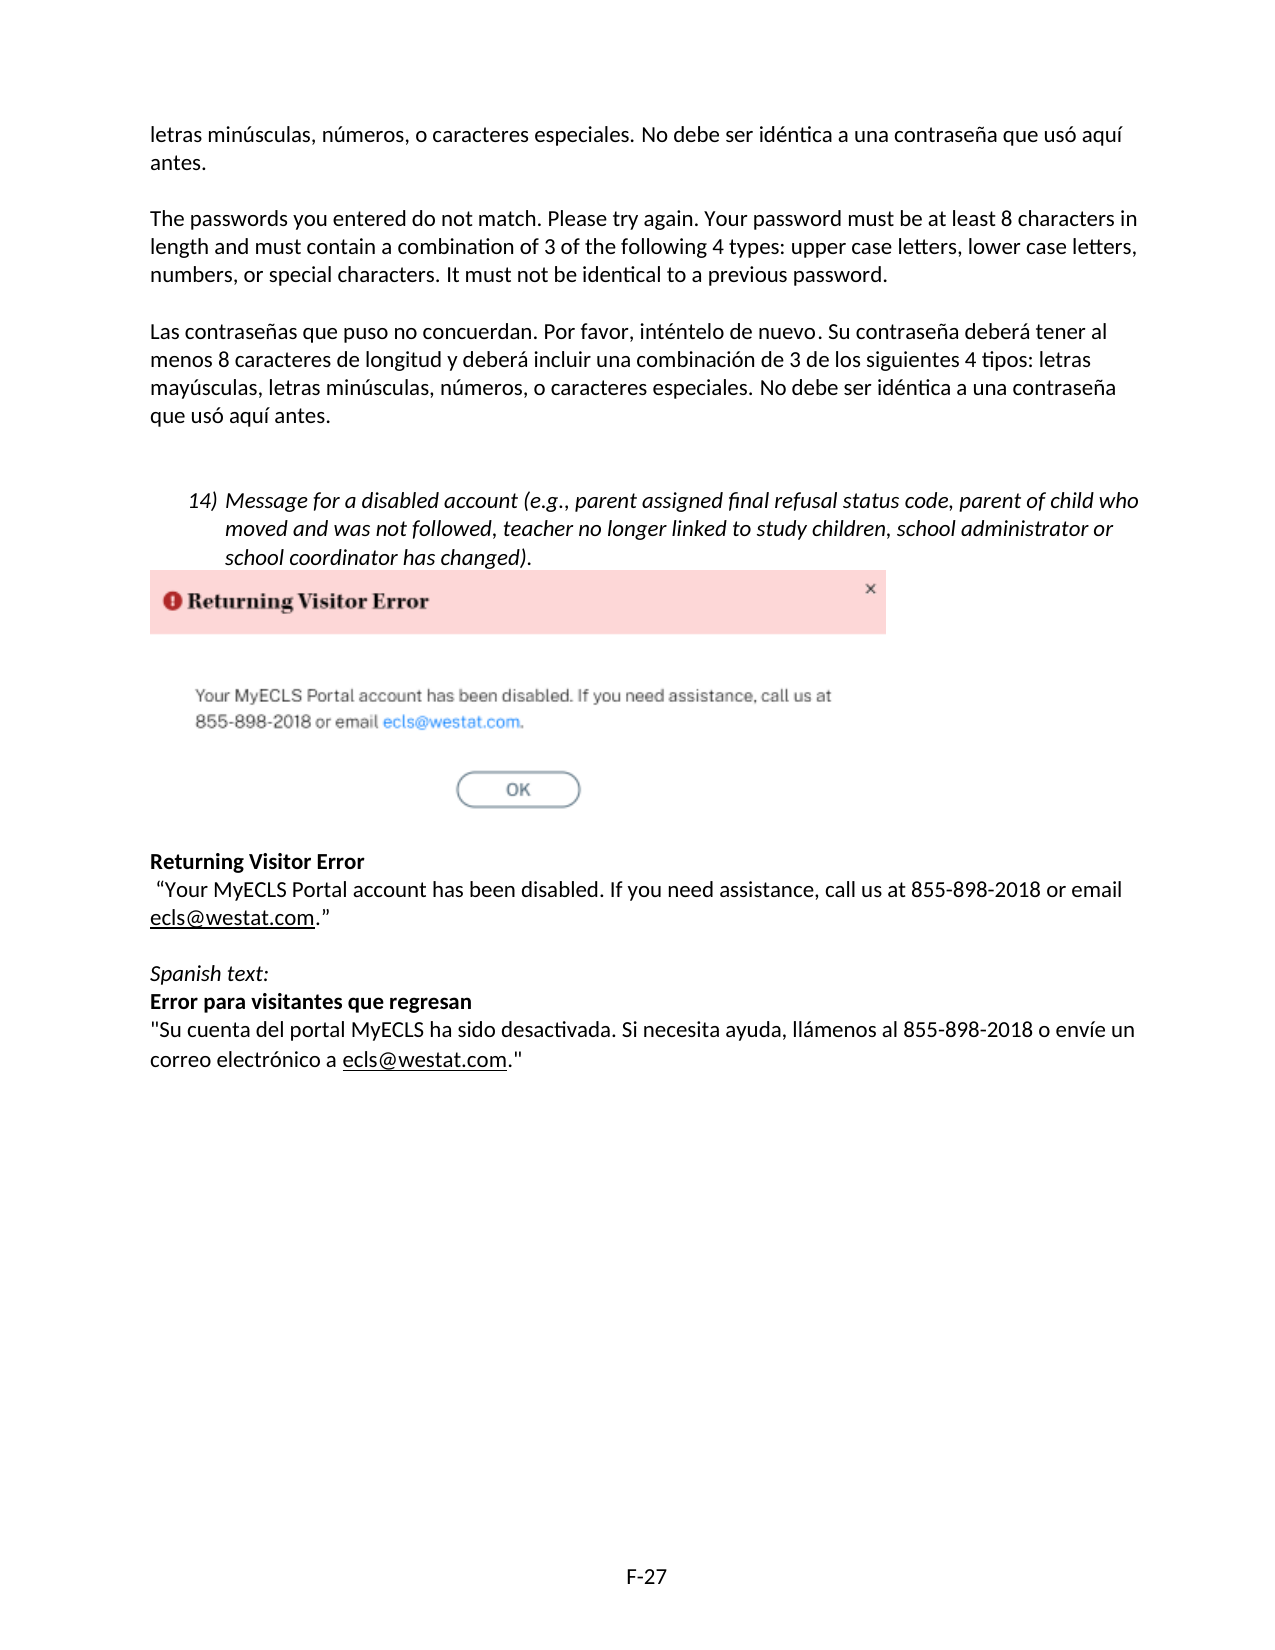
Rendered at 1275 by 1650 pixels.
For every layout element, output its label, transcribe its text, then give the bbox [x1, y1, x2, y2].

text Las contraseñas que puso no concuerdan. Por favor, inténtelo de nuevo. Su contraseña deberá tener al menos 8 caracteres de longitud y deberá incluir una combinación de 3 de los siguientes 4 tipos: letras mayúsculas, letras minúsculas, números, o caracteres especiales. No debe ser idéntica a una contraseña que usó aquí antes. [150, 317, 1143, 429]
text "Su cuenta del portal MyECLS ha sido desactivada. Si necesita ayuda, llámenos al 855-898-2018 o envíe un correo electrónico a ecls@westat.com." [150, 1015, 1143, 1073]
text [150, 120, 1143, 176]
picture [150, 570, 886, 848]
text Returning Visitor Error [150, 847, 1143, 875]
text The passwords you entered do not match. Please try again. Your password must be at least 8 characters in length and must contain a combination of 3 of the following 4 types: upper case letters, lower case letters, numbers, or special characters. It must not be identical to a previous password. [150, 204, 1143, 288]
text Spanish text: [150, 959, 1143, 987]
text Error para visitantes que regresan [150, 987, 1143, 1015]
list Message for a disabled account (e.g., parent assigned final refusal status code, parent of child who moved and was not followed, teacher no longer linked to study children, school administrator or school coordinator has changed). [187, 487, 1143, 571]
text “Your MyECLS Portal account has been disabled. If you need assistance, call us at 855-898-2018 or email ecls@westat.com.” [150, 875, 1143, 931]
